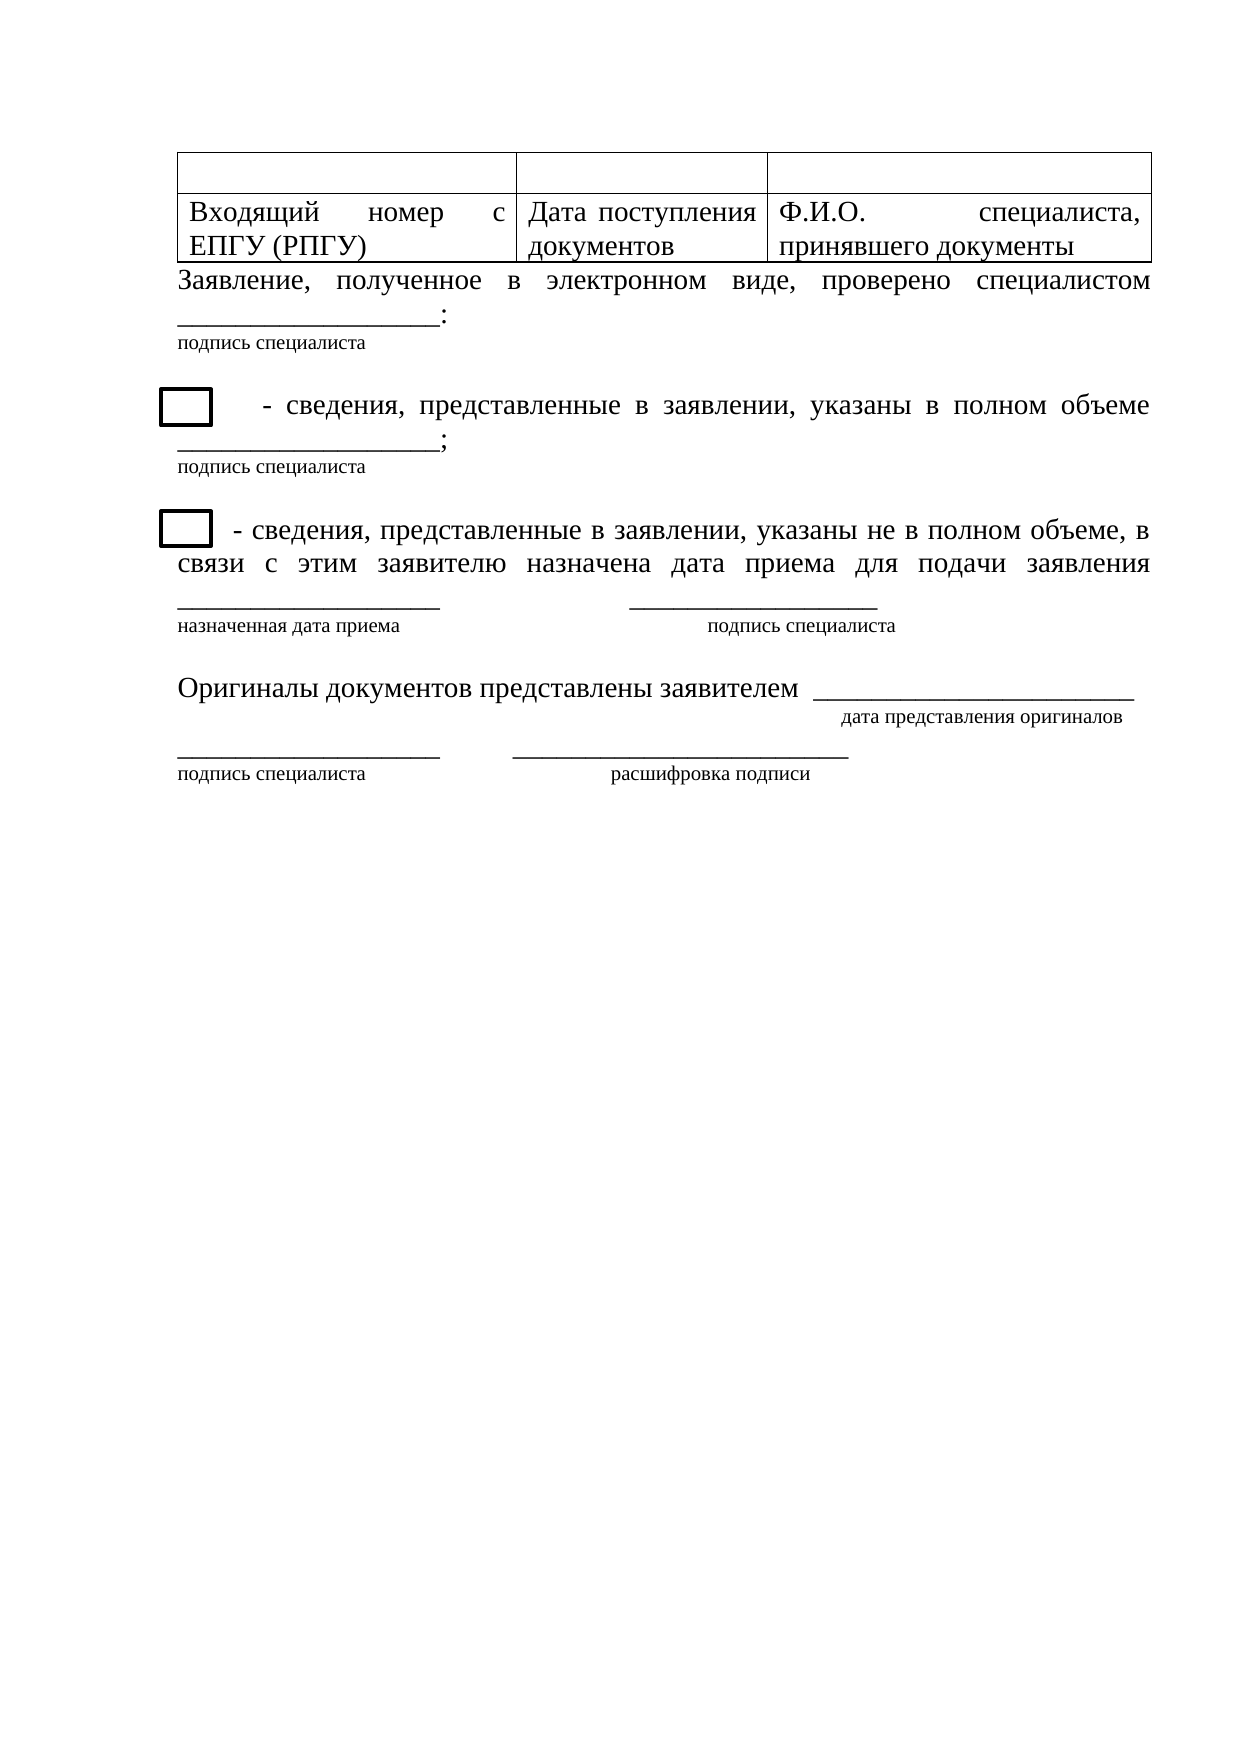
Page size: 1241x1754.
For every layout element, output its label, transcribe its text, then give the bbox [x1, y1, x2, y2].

table_header [768, 153, 1151, 193]
text назначенная дата приема подпись специалиста [177, 612, 1152, 637]
table_header [517, 153, 767, 193]
text __________________ _______________________ [177, 728, 1152, 761]
text Оригиналы документов представлены заявителем ______________________ [177, 670, 1152, 704]
text подпись специалиста [177, 454, 1152, 478]
text подпись специалиста [177, 329, 1152, 354]
table_cell Входящий номер с ЕПГУ (РПГУ) [178, 194, 516, 261]
table_cell Дата поступления документов [517, 194, 767, 261]
text подпись специалиста расшифровка подписи [177, 761, 1152, 785]
table_header [178, 153, 516, 193]
text - сведения, представленные в заявлении, указаны в полном объеме __________________; [177, 387, 1152, 454]
text - сведения, представленные в заявлении, указаны не в полном объеме, в связи с этим заявителю назначена дата приема для подачи заявления __________________ _________________ [177, 512, 1152, 612]
table_cell Ф.И.О. специалиста, принявшего документы [768, 194, 1151, 261]
text Заявление, полученное в электронном виде, проверено специалистом __________________: [177, 263, 1152, 329]
text дата представления оригиналов [177, 704, 1152, 728]
